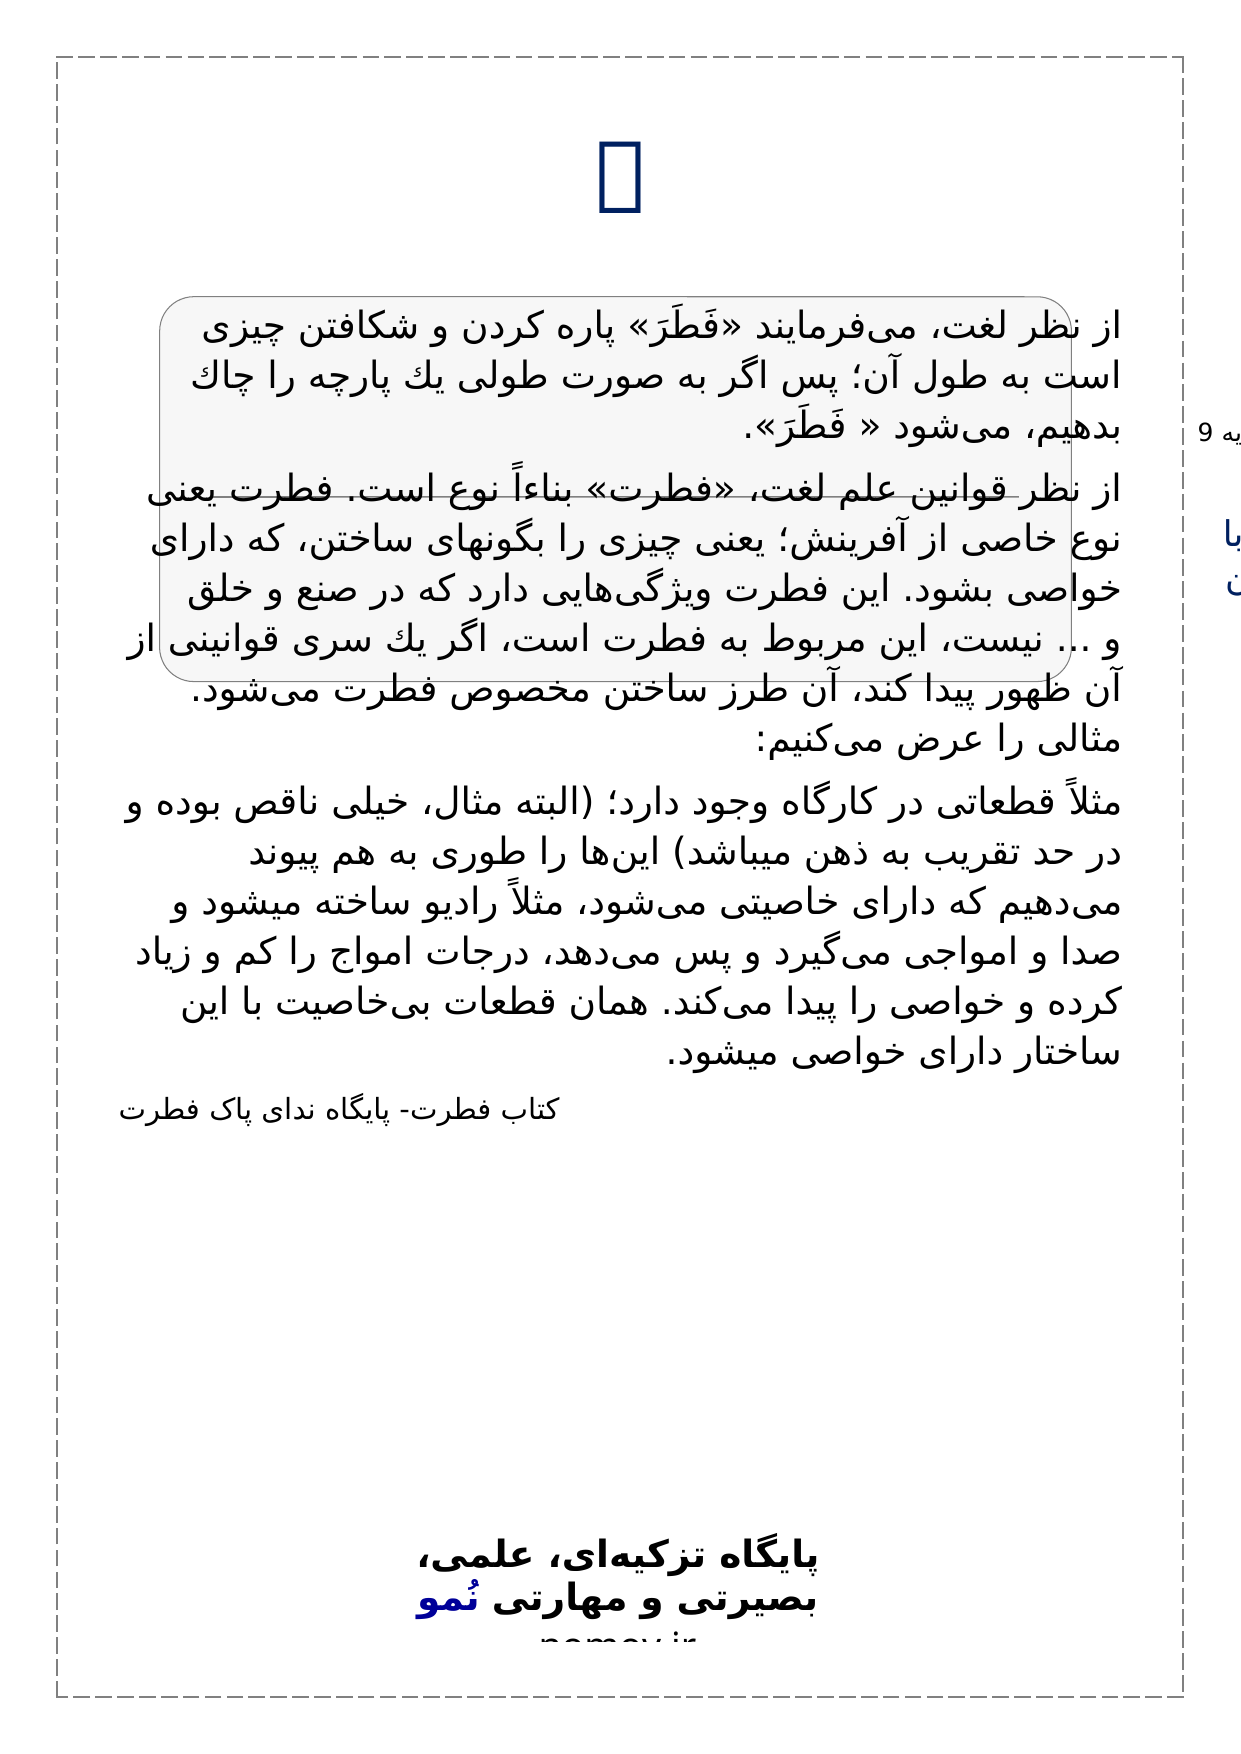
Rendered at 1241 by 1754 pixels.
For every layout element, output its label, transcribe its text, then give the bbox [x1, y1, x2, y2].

text از نظر لغت، می‌فرمایند «فَطَرَ» پاره كردن و شكافتن چیزی است به طول آن؛ پس اگر به صورت طولی یك پارچه را چاك بدهیم، می‌شود « فَطَرَ». [118, 303, 1122, 447]
text مثلاً قطعاتی در كارگاه وجود دارد؛ (البته مثال، خیلی ناقص بوده و در حد تقریب به ذهن میباشد) این‌ها را طوری به هم پیوند می‌دهیم كه دارای خاصیتی می‌شود، مثلاً رادیو ساخته میشود و صدا و امواجی می‌گیرد و پس می‌دهد، درجات امواج را كم و زیاد کرده و خواصی را پیدا می‌كند. همان قطعات بی‌خاصیت با این ساختار دارای خواصی میشود. [118, 779, 1122, 1073]
text کتاب فطرت- پایگاه ندای پاک فطرت [118, 1092, 1122, 1126]
text از نظر قوانین علم لغت، «فطرت» بناءاً نوع است. فطرت یعنی نوع خاصی از آفرینش؛ یعنی چیزی را بگونهای ساختن، كه دارای خواصی بشود. این فطرت ویژگی‌هایی دارد كه در صنع و خلق و ... نیست، این مربوط به فطرت است، اگر یك سری قوانینی از آن ظهور پیدا كند، آن طرز ساختن مخصوص فطرت می‌شود. مثالی را عرض می‌كنیم: [118, 466, 1122, 760]
